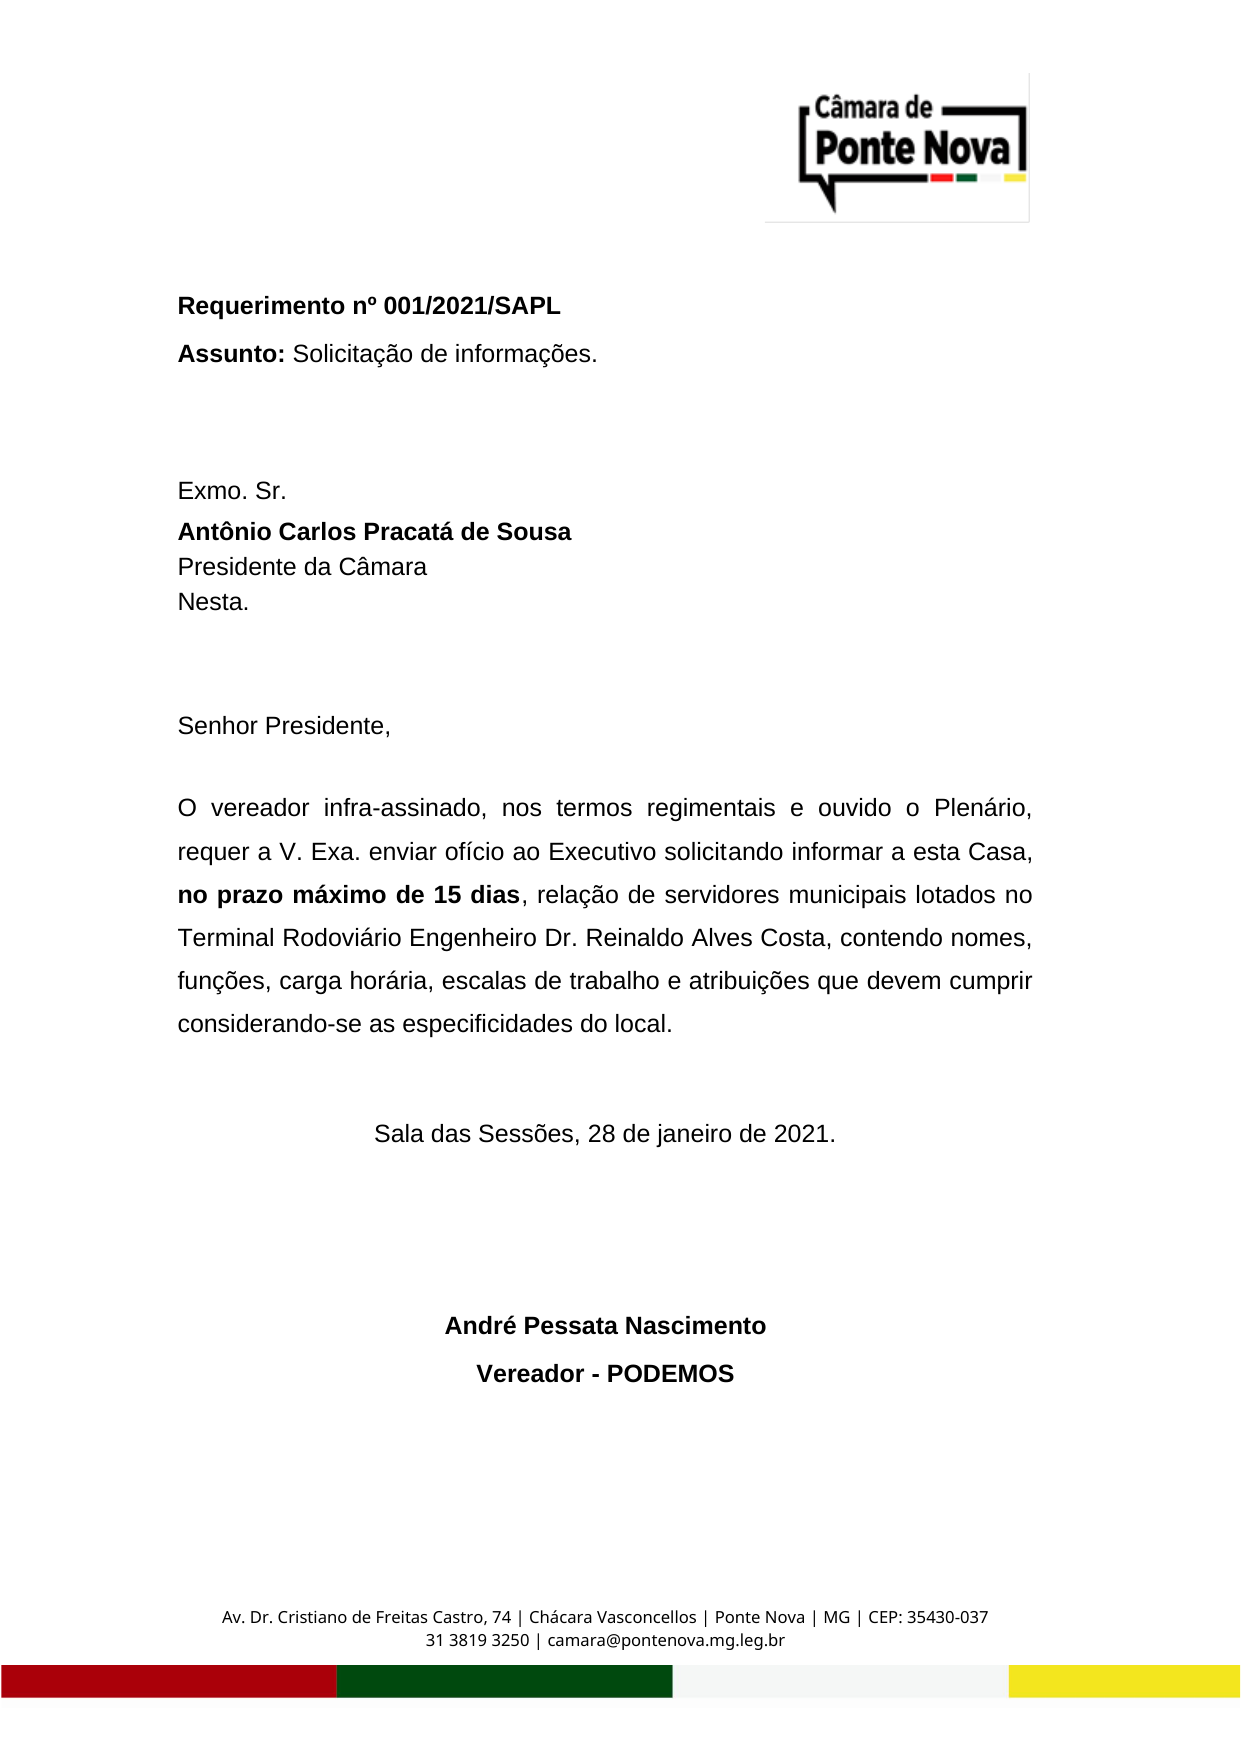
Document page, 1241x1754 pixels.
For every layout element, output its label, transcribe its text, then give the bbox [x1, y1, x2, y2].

text Vereador - PODEMOS [177, 1352, 1034, 1387]
text Assunto: Solicitação de informações. [177, 332, 1034, 367]
text Requerimento nº 001/2021/SAPL [177, 284, 1034, 319]
text Presidente da Câmara [177, 552, 1034, 581]
text Nesta. [177, 587, 1034, 616]
picture [1, 1665, 1241, 1708]
text Exmo. Sr. [177, 476, 1034, 504]
text Sala das Sessões, 28 de janeiro de 2021. [177, 1112, 1034, 1148]
text André Pessata Nascimento [177, 1304, 1034, 1339]
text Antônio Carlos Pracatá de Sousa [177, 517, 1034, 546]
text Senhor Presidente, [177, 711, 1034, 739]
text O vereador infra-assinado, nos termos regimentais e ouvido o Plenário, requer a V. Exa. enviar ofício ao Executivo solicitando informar a esta Casa, no prazo máximo de 15 dias, relação de servidores municipais lotados no Terminal Rodoviário Engenheiro Dr. Reinaldo Alves Costa, contendo nomes, funções, carga horária, escalas de trabalho e atribuições que devem cumprir considerando-se as especificidades do local. [177, 793, 1034, 1038]
picture [764, 73, 1031, 224]
